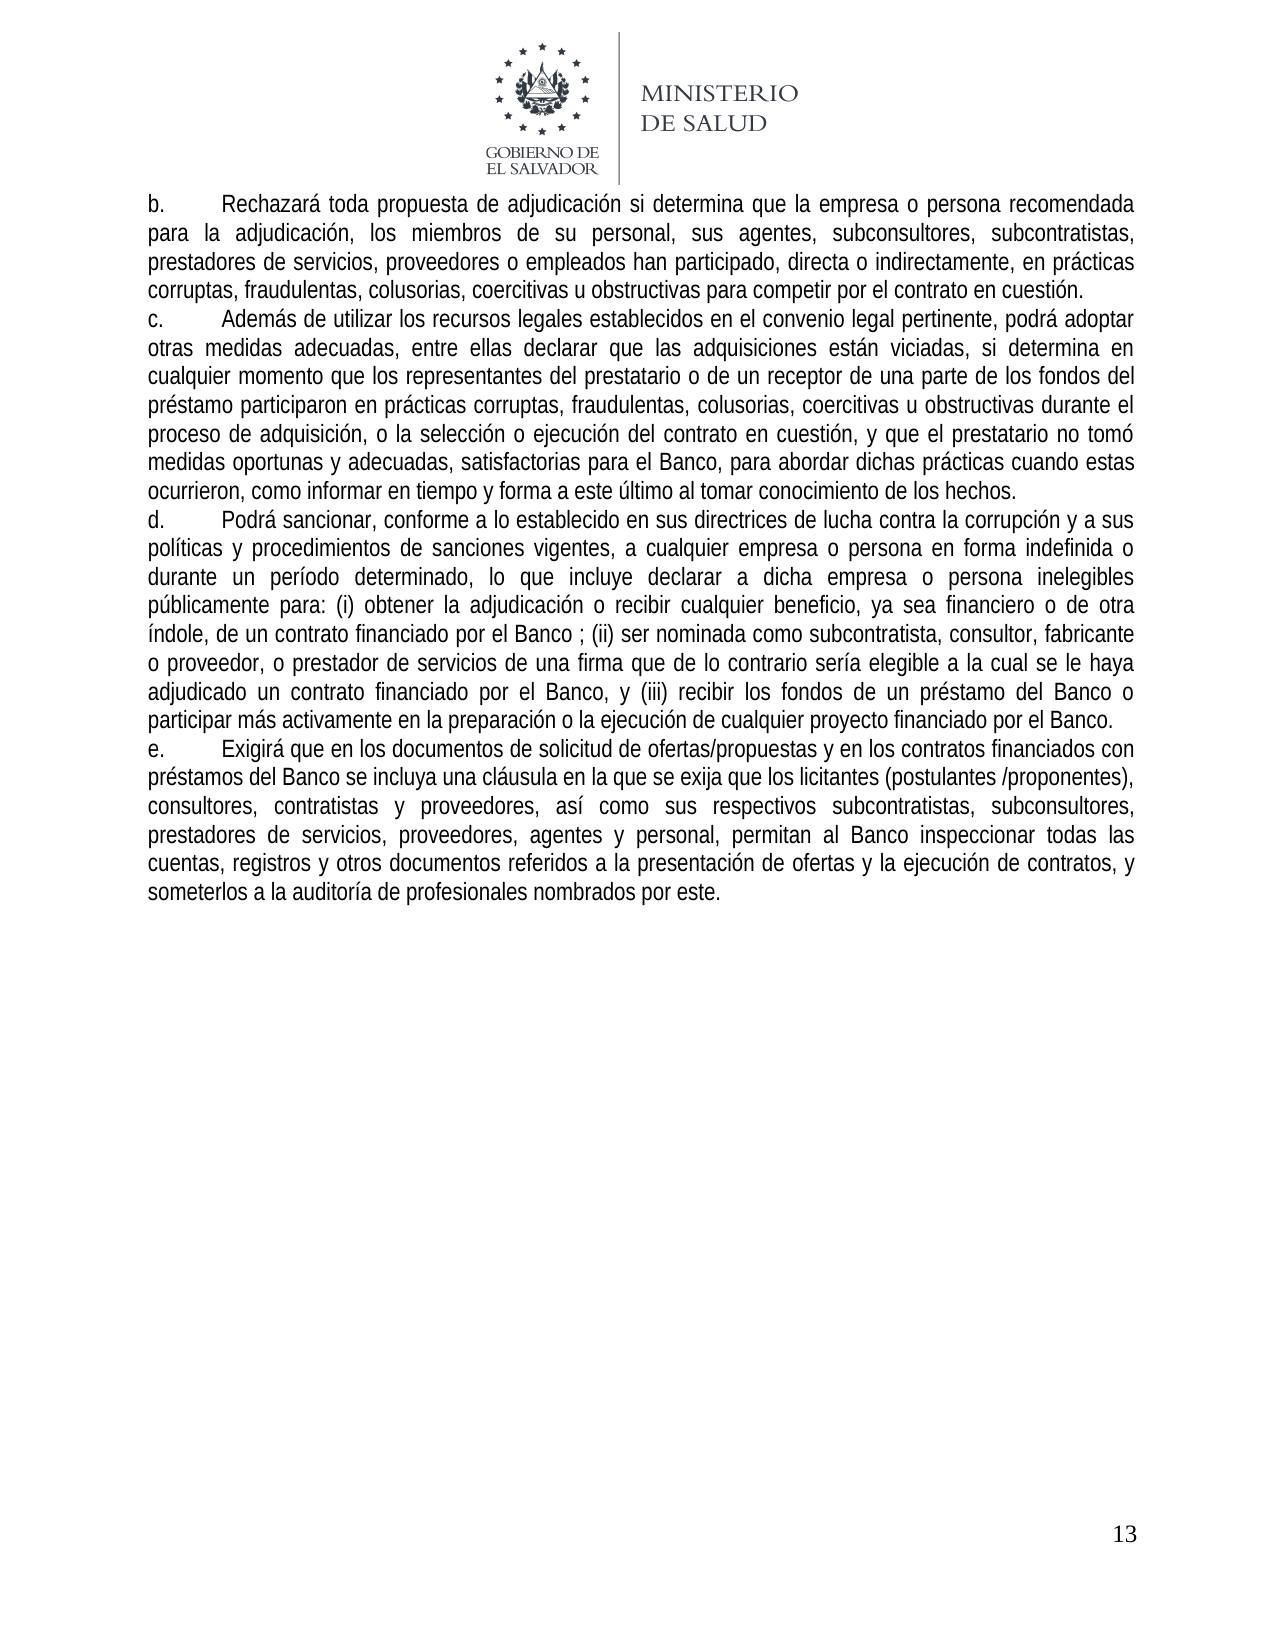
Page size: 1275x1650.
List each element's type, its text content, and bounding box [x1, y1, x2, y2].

text c. Además de utilizar los recursos legales establecidos en el convenio legal pertinente, podrá adoptar otras medidas adecuadas, entre ellas declarar que las adquisiciones están viciadas, si determina en cualquier momento que los representantes del prestatario o de un receptor de una parte de los fondos del préstamo participaron en prácticas corruptas, fraudulentas, colusorias, coercitivas u obstructivas durante el proceso de adquisición, o la selección o ejecución del contrato en cuestión, y que el prestatario no tomó medidas oportunas y adecuadas, satisfactorias para el Banco, para abordar dichas prácticas cuando estas ocurrieron, como informar en tiempo y forma a este último al tomar conocimiento de los hechos. [148, 304, 1137, 504]
picture [486, 32, 799, 185]
text d. Podrá sancionar, conforme a lo establecido en sus directrices de lucha contra la corrupción y a sus políticas y procedimientos de sanciones vigentes, a cualquier empresa o persona en forma indefinida o durante un período determinado, lo que incluye declarar a dicha empresa o persona inelegibles públicamente para: (i) obtener la adjudicación o recibir cualquier beneficio, ya sea financiero o de otra índole, de un contrato financiado por el Banco ; (ii) ser nominada como subcontratista, consultor, fabricante o proveedor, o prestador de servicios de una firma que de lo contrario sería elegible a la cual se le haya adjudicado un contrato financiado por el Banco, y (iii) recibir los fondos de un préstamo del Banco o participar más activamente en la preparación o la ejecución de cualquier proyecto financiado por el Banco. [148, 504, 1137, 734]
text e. Exigirá que en los documentos de solicitud de ofertas/propuestas y en los contratos financiados con préstamos del Banco se incluya una cláusula en la que se exija que los licitantes (postulantes /proponentes), consultores, contratistas y proveedores, así como sus respectivos subcontratistas, subconsultores, prestadores de servicios, proveedores, agentes y personal, permitan al Banco inspeccionar todas las cuentas, registros y otros documentos referidos a la presentación de ofertas y la ejecución de contratos, y someterlos a la auditoría de profesionales nombrados por este. [148, 734, 1137, 906]
text b. Rechazará toda propuesta de adjudicación si determina que la empresa o persona recomendada para la adjudicación, los miembros de su personal, sus agentes, subconsultores, subcontratistas, prestadores de servicios, proveedores o empleados han participado, directa o indirectamente, en prácticas corruptas, fraudulentas, colusorias, coercitivas u obstructivas para competir por el contrato en cuestión. [148, 189, 1137, 304]
